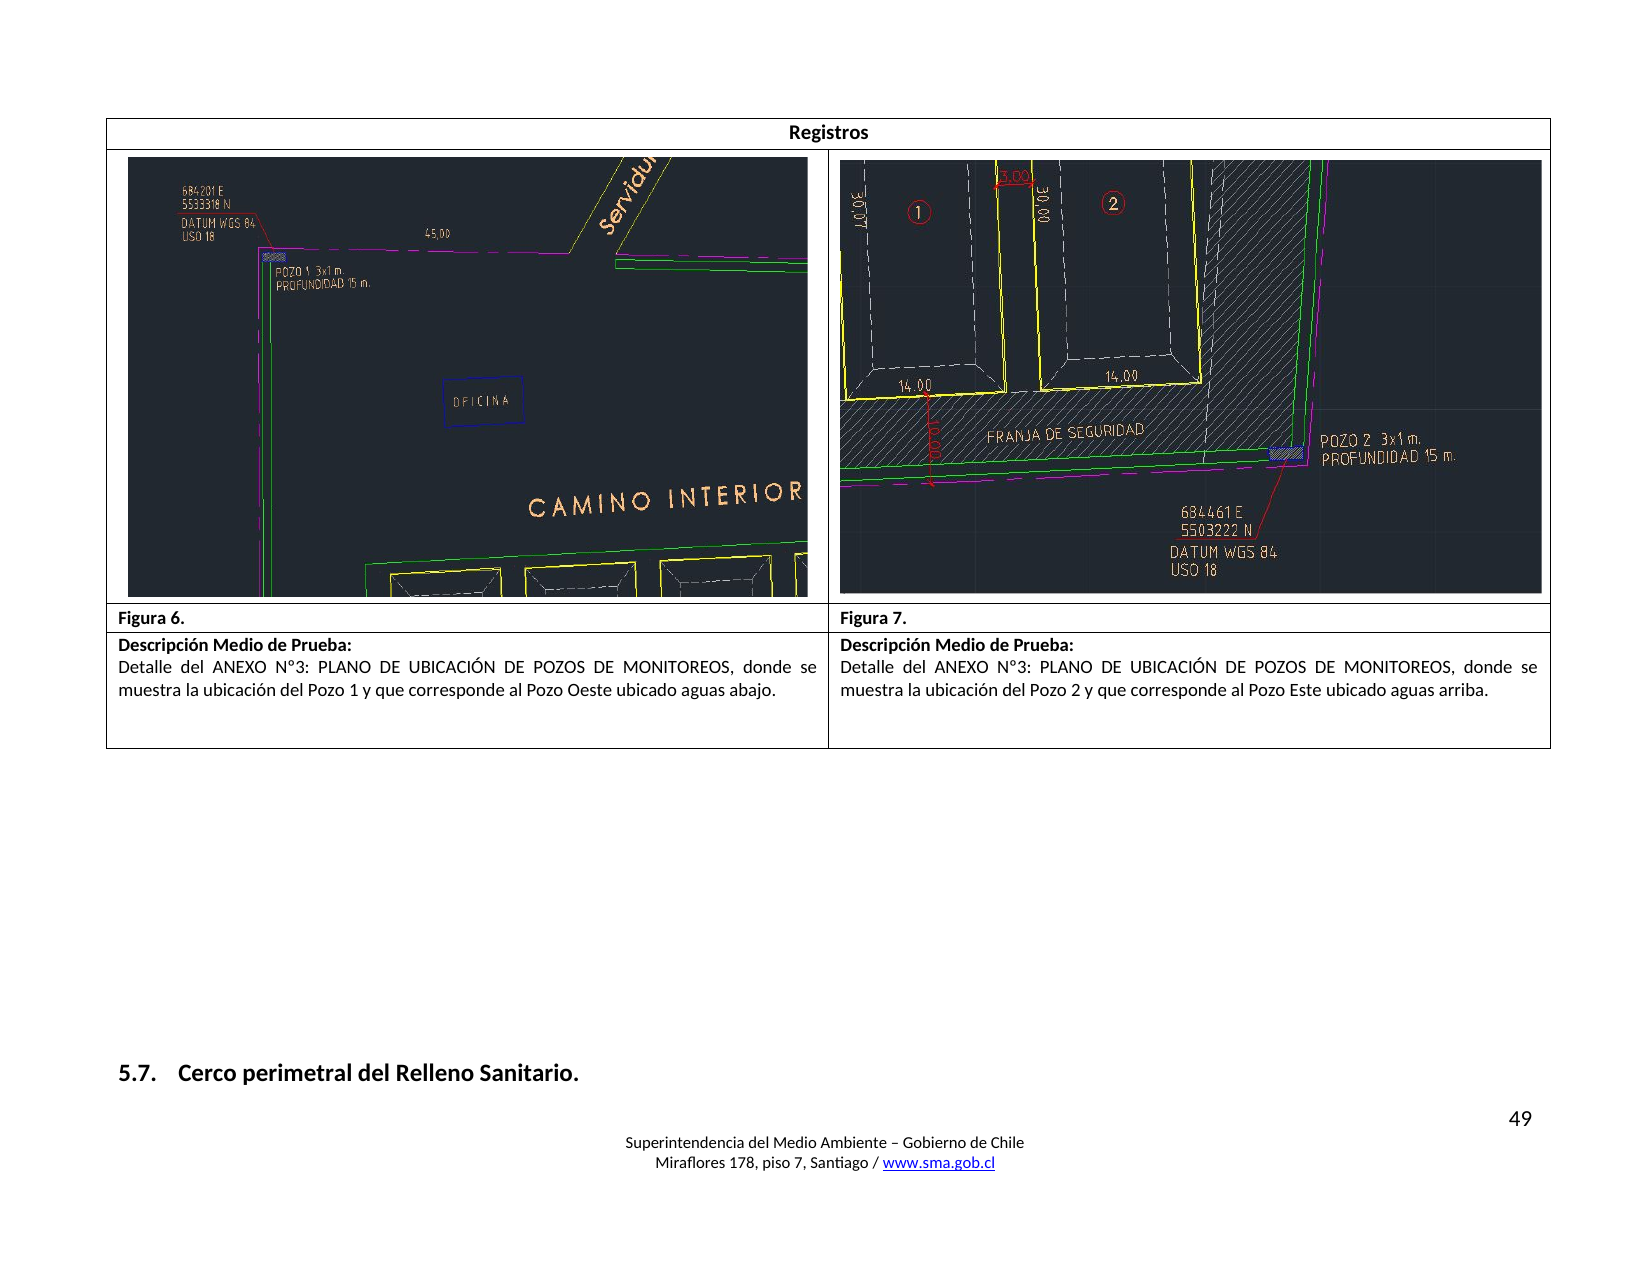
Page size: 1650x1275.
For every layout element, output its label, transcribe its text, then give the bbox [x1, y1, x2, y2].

picture [840, 160, 1542, 594]
table_cell [107, 150, 828, 603]
table_cell Figura 7. [829, 604, 1550, 632]
table_cell Descripción Medio de Prueba: Detalle del ANEXO Nº3: PLANO DE UBICACIÓN DE POZOS DE MONITOREOS, donde se muestra la ubicación del Pozo 1 y que corresponde al Pozo Oeste ubicado aguas abajo. [107, 633, 828, 748]
table_header Registros [107, 119, 1550, 149]
subtitle Cerco perimetral del Relleno Sanitario. [118, 1057, 1532, 1087]
table_cell Figura 6. [107, 604, 828, 632]
picture [128, 157, 808, 597]
table_cell [829, 150, 1550, 603]
table_cell Descripción Medio de Prueba: Detalle del ANEXO Nº3: PLANO DE UBICACIÓN DE POZOS DE MONITOREOS, donde se muestra la ubicación del Pozo 2 y que corresponde al Pozo Este ubicado aguas arriba. [829, 633, 1550, 748]
